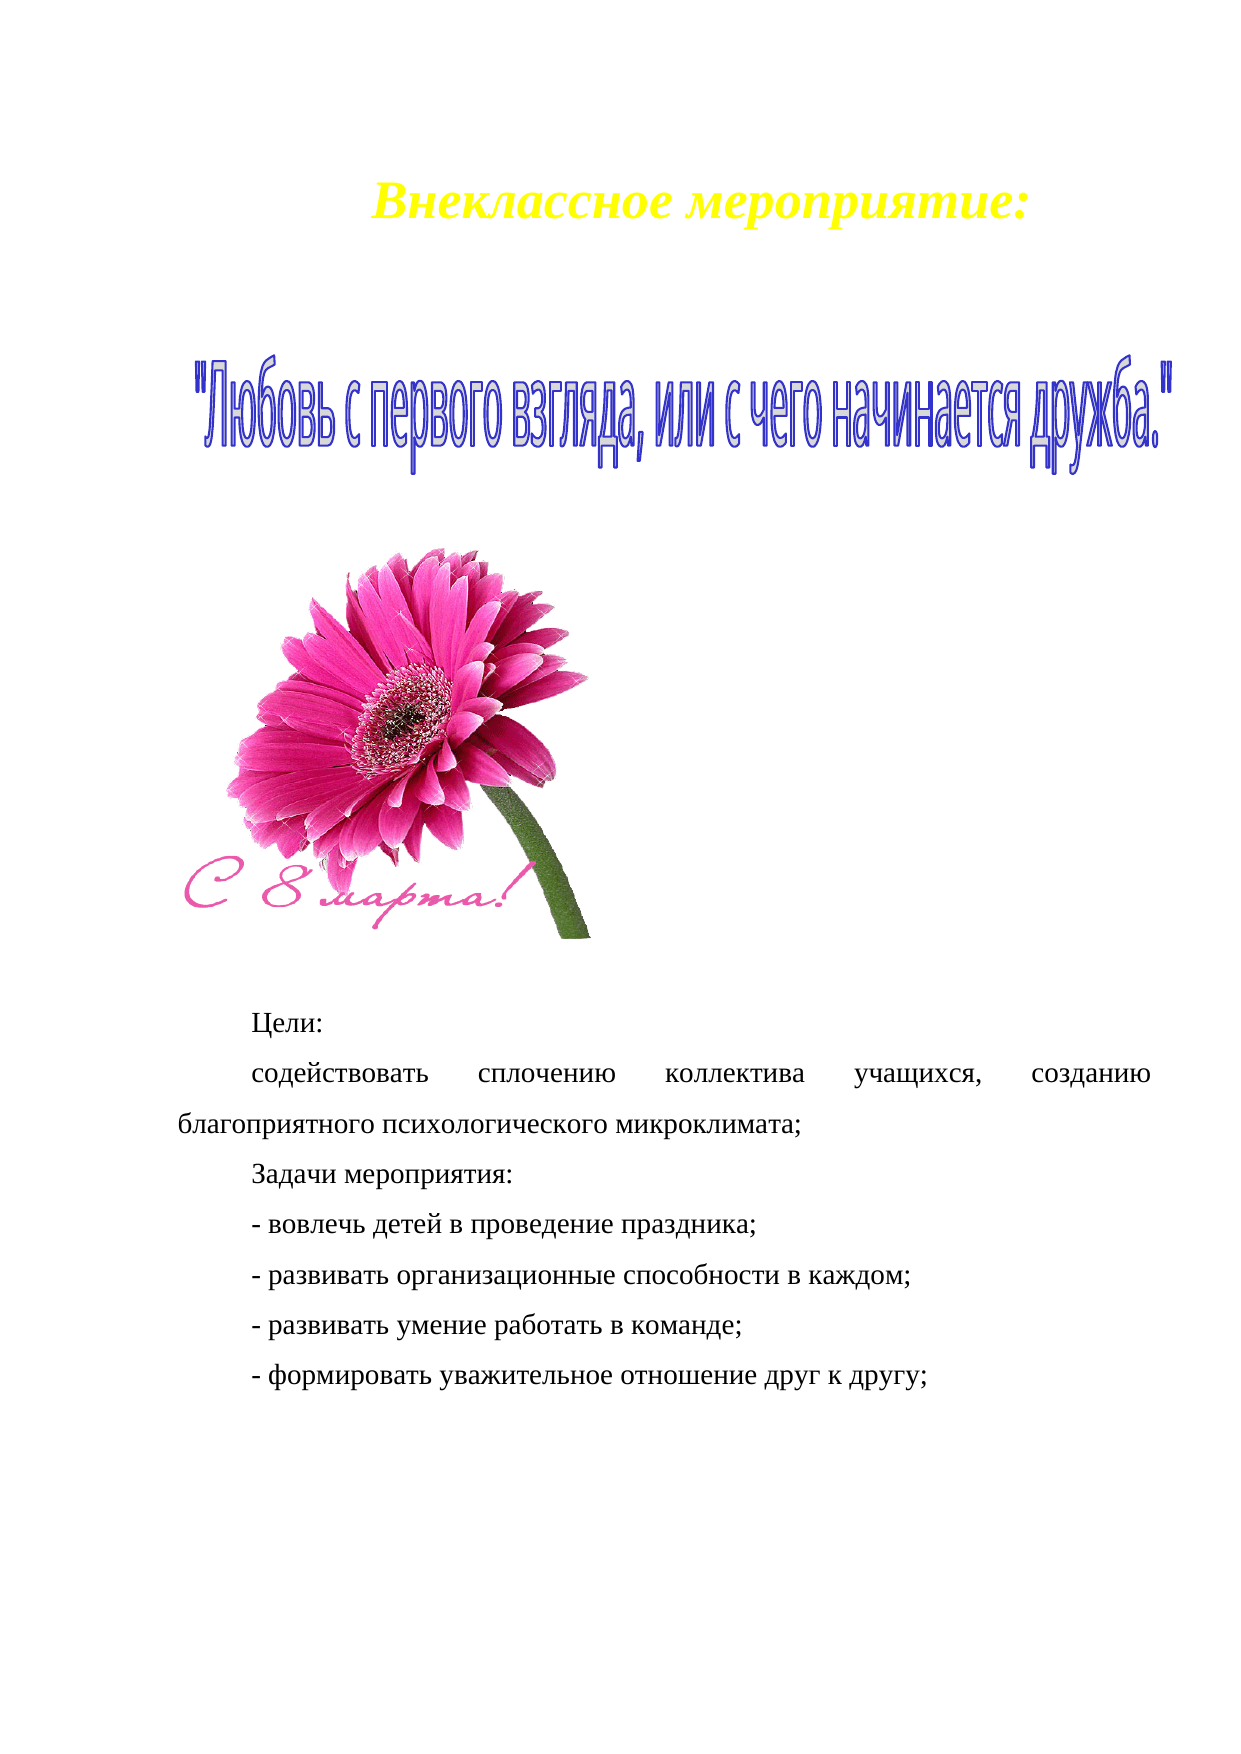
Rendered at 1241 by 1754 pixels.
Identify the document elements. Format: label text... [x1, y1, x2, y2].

picture [177, 541, 606, 939]
text - развивать организационные способности в каждом; [177, 1257, 1152, 1290]
text содействовать сплочению коллектива учащихся, созданию благоприятного психологического микроклимата; [177, 1056, 1152, 1139]
text - развивать умение работать в команде; [177, 1307, 1152, 1341]
text Внеклассное мероприятие: [177, 168, 1152, 231]
text - вовлечь детей в проведение праздника; [177, 1206, 1152, 1240]
text - формировать уважительное отношение друг к другу; [177, 1357, 1152, 1391]
text Задачи мероприятия: [177, 1156, 1152, 1190]
text Цели: [177, 1005, 1152, 1039]
